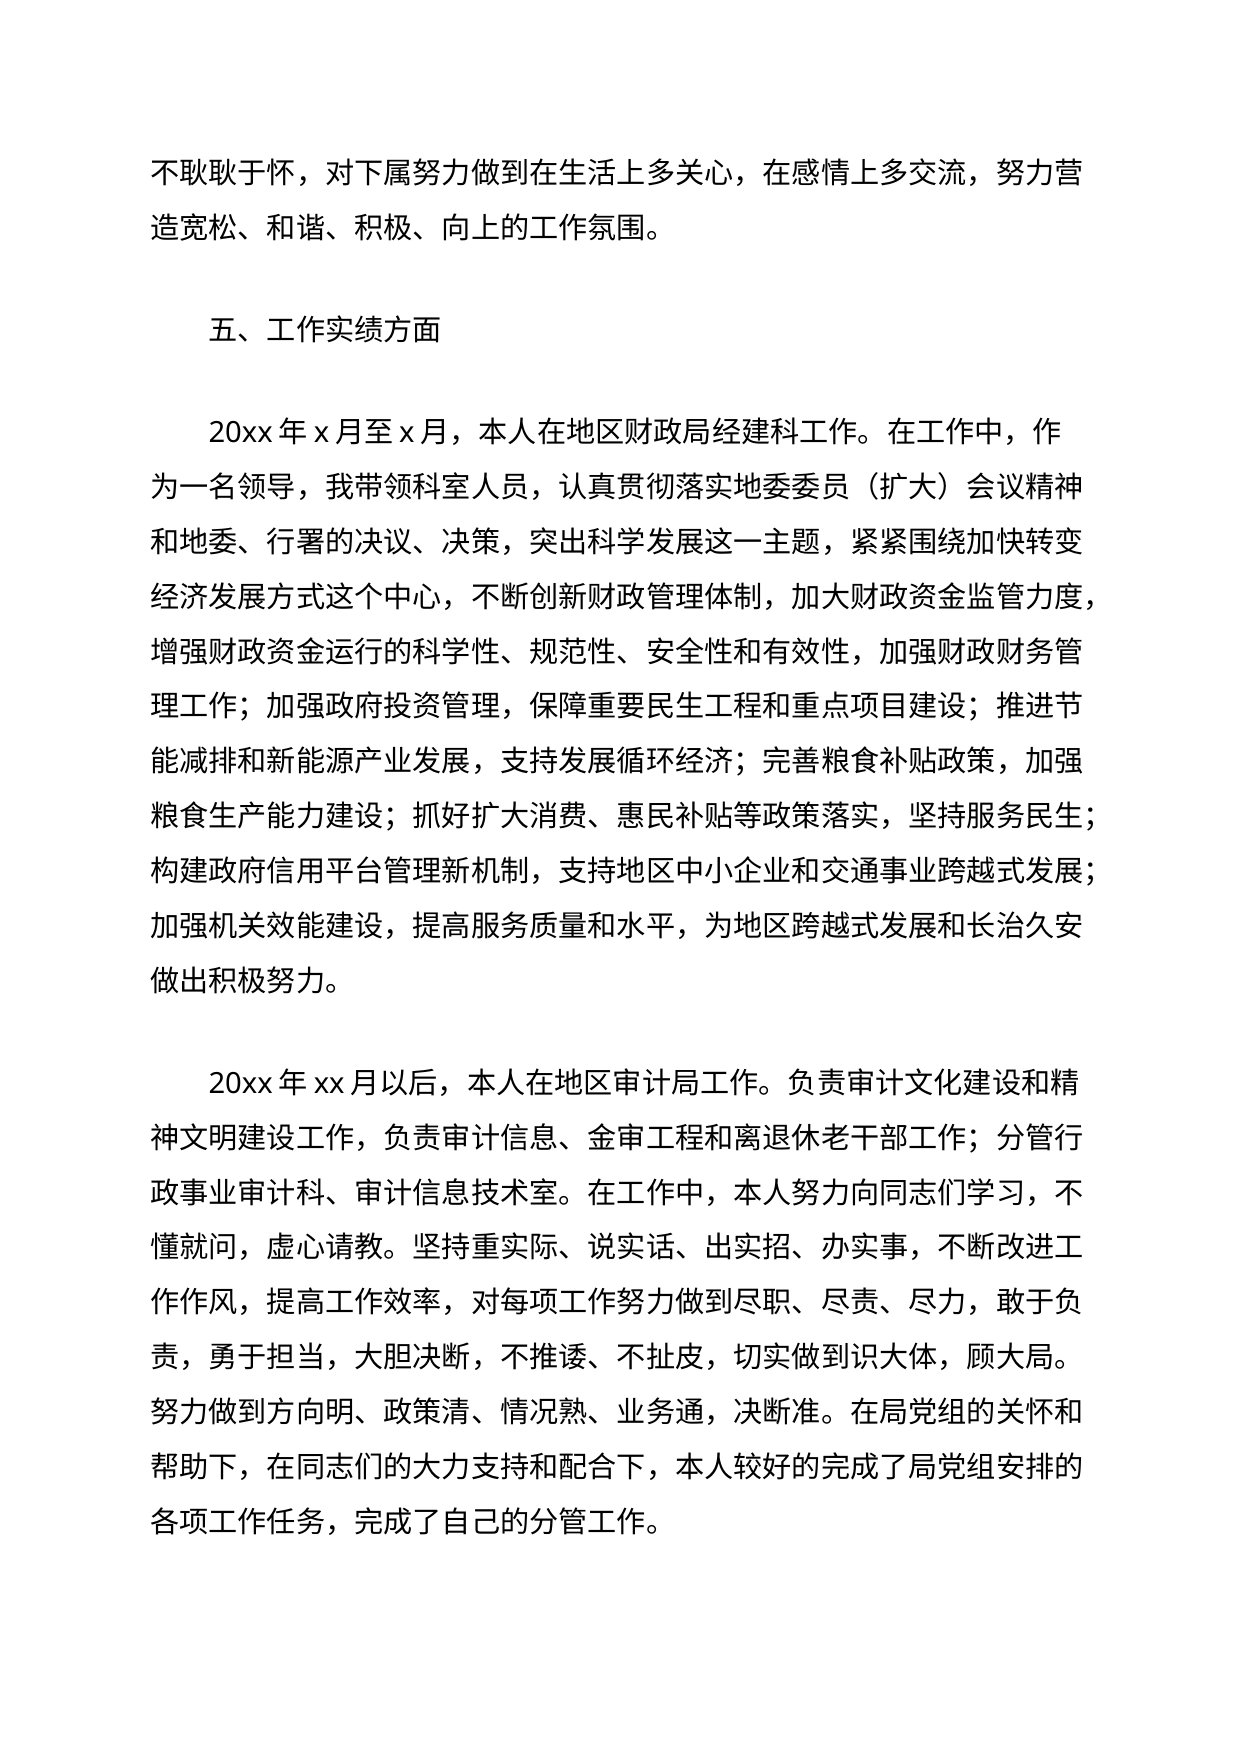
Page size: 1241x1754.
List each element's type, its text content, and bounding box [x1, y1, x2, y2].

text 五、工作实绩方面 [150, 307, 1090, 349]
text 20xx年x月至x月，本人在地区财政局经建科工作。在工作中，作为一名领导，我带领科室人员，认真贯彻落实地委委员（扩大）会议精神和地委、行署的决议、决策，突出科学发展这一主题，紧紧围绕加快转变经济发展方式这个中心，不断创新财政管理体制，加大财政资金监管力度，增强财政资金运行的科学性、规范性、安全性和有效性，加强财政财务管理工作；加强政府投资管理，保障重要民生工程和重点项目建设；推进节能减排和新能源产业发展，支持发展循环经济；完善粮食补贴政策，加强粮食生产能力建设；抓好扩大消费、惠民补贴等政策落实，坚持服务民生；构建政府信用平台管理新机制，支持地区中小企业和交通事业跨越式发展；加强机关效能建设，提高服务质量和水平，为地区跨越式发展和长治久安做出积极努力。 [150, 408, 1090, 1000]
text 20xx年xx月以后，本人在地区审计局工作。负责审计文化建设和精神文明建设工作，负责审计信息、金审工程和离退休老干部工作；分管行政事业审计科、审计信息技术室。在工作中，本人努力向同志们学习，不懂就问，虚心请教。坚持重实际、说实话、出实招、办实事，不断改进工作作风，提高工作效率，对每项工作努力做到尽职、尽责、尽力，敢于负责，勇于担当，大胆决断，不推诿、不扯皮，切实做到识大体，顾大局。努力做到方向明、政策清、情况熟、业务通，决断准。在局党组的关怀和帮助下，在同志们的大力支持和配合下，本人较好的完成了局党组安排的各项工作任务，完成了自己的分管工作。 [150, 1059, 1090, 1541]
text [150, 150, 1090, 247]
